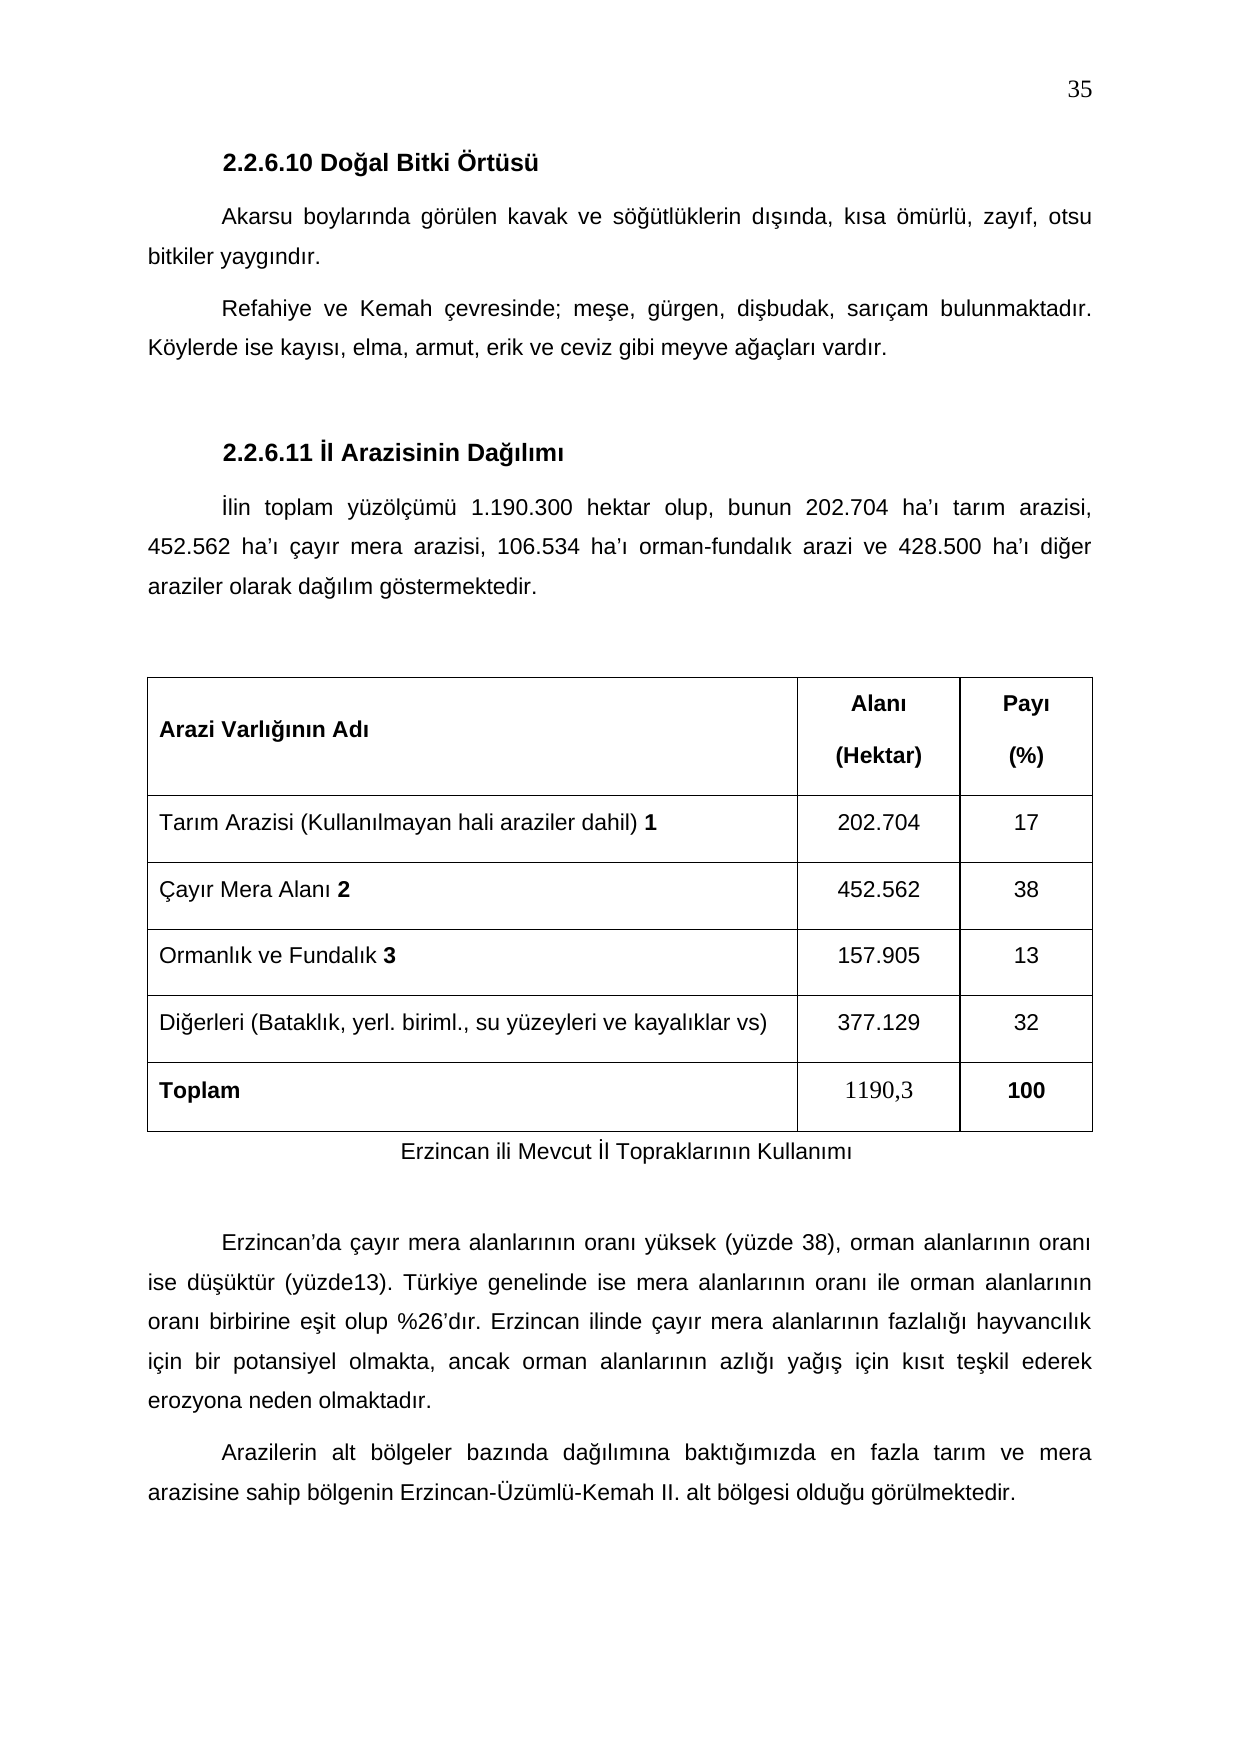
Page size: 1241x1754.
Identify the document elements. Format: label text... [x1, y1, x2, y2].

text Arazilerin alt bölgeler bazında dağılımına baktığımızda en fazla tarım ve mera arazisine sahip bölgenin Erzincan-Üzümlü-Kemah II. alt bölgesi olduğu görülmektedir. [148, 1439, 1093, 1505]
table_header Arazi Varlığının Adı [148, 678, 797, 795]
table_cell Ormanlık ve Fundalık 3 [148, 930, 797, 995]
text Refahiye ve Kemah çevresinde; meşe, gürgen, dişbudak, sarıçam bulunmaktadır. Köylerde ise kayısı, elma, armut, erik ve ceviz gibi meyve ağaçları vardır. [148, 295, 1093, 361]
table_cell 13 [961, 930, 1092, 995]
subtitle 2.2.6.11 İl Arazisinin Dağılımı [223, 438, 1093, 467]
table_cell 157.905 [798, 930, 959, 995]
table_cell 202.704 [798, 796, 959, 862]
table_cell 377.129 [798, 996, 959, 1062]
table_cell 38 [961, 863, 1092, 929]
table_cell 17 [961, 796, 1092, 862]
text İlin toplam yüzölçümü olup, bunun 202.704 ha’ı tarım arazisi, 452.562 ha’ı çayır mera arazisi, 106.534 ha’ı orman-fundalık arazi ve 428.500 ha’ı diğer araziler olarak dağılım göstermektedir. [148, 494, 1093, 599]
table_header Alanı (Hektar) [798, 678, 959, 795]
table_cell Diğerleri (Bataklık, yerl. biriml., su yüzeyleri ve kayalıklar vs) [148, 996, 797, 1062]
subtitle 2.2.6.10 Doğal Bitki Örtüsü [223, 148, 1093, 176]
table_cell 32 [961, 996, 1092, 1062]
table_cell 100 [961, 1063, 1092, 1131]
table_cell Çayır Mera Alanı 2 [148, 863, 797, 929]
subtitle Erzincan ili Mevcut İl Topraklarının Kullanımı [148, 1138, 1093, 1165]
table_cell Tarım Arazisi (Kullanılmayan hali araziler dahil) 1 [148, 796, 797, 862]
table_cell 1.190.300 [798, 1063, 959, 1131]
table_header Payı (%) [961, 678, 1092, 795]
text Erzincan’da çayır mera alanlarının oranı yüksek (yüzde 38), orman alanlarının oranı ise düşüktür (yüzde13). Türkiye genelinde ise mera alanlarının oranı ile orman alanlarının oranı birbirine eşit olup %26’dır. Erzincan ilinde çayır mera alanlarının fazlalığı hayvancılık için bir potansiyel olmakta, ancak orman alanlarının azlığı yağış için kısıt teşkil ederek erozyona neden olmaktadır. [148, 1229, 1093, 1413]
table_cell 452.562 [798, 863, 959, 929]
table_cell Toplam [148, 1063, 797, 1131]
text Akarsu boylarında görülen kavak ve söğütlüklerin dışında, kısa ömürlü, zayıf, otsu bitkiler yaygındır. [148, 203, 1093, 269]
